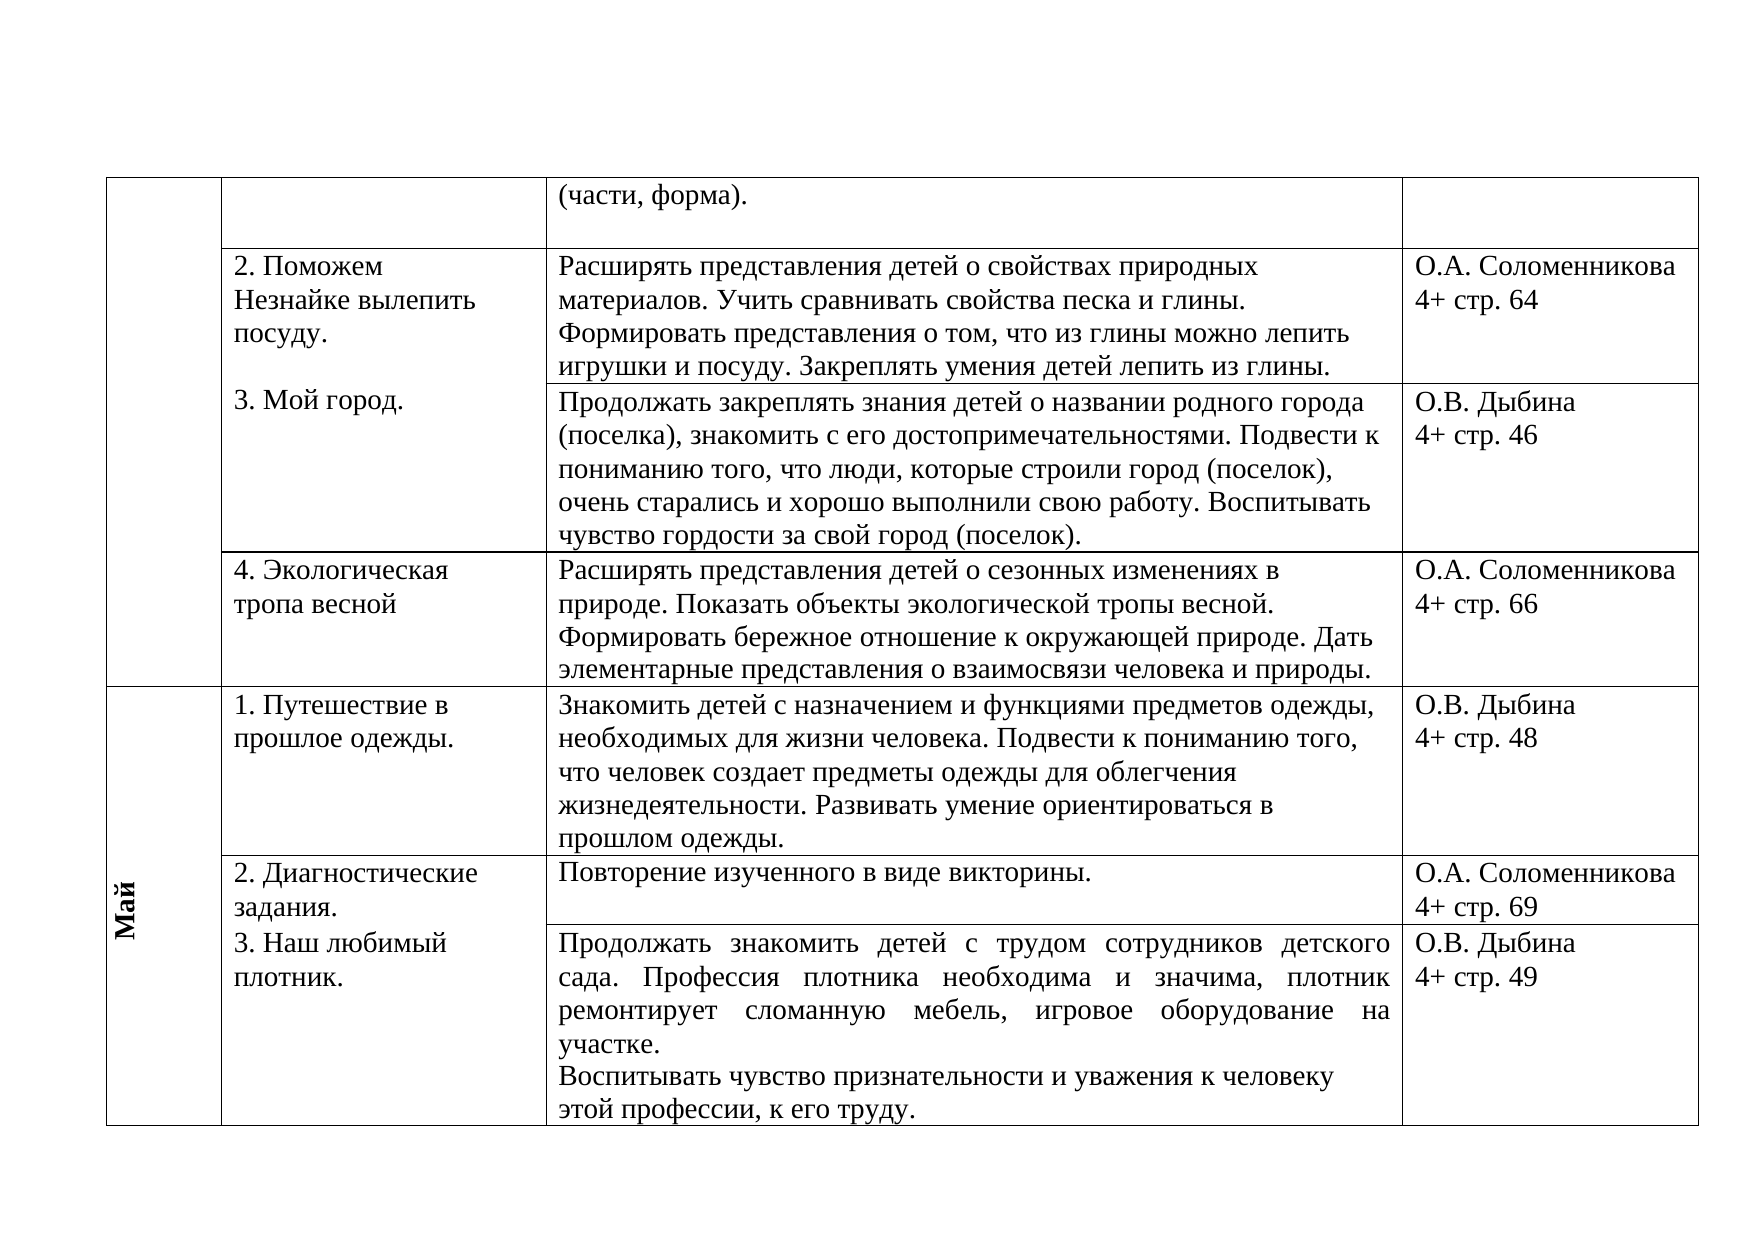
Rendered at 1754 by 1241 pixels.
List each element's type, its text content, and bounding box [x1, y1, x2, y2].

table_cell О.В. Дыбина 4+ стр. 48 [1403, 687, 1698, 854]
table_header [107, 178, 221, 686]
table_cell О.А. Соломенникова 4+ стр. 64 [1403, 249, 1698, 383]
table_cell Повторение изученного в виде викторины. [547, 856, 1402, 924]
table_cell О.В. Дыбина 4+ стр. 49 [1403, 925, 1698, 1124]
table_cell 2. Диагностические задания. [222, 856, 546, 924]
table_cell О.А. Соломенникова 4+ стр. 69 [1403, 856, 1698, 924]
table_header [1403, 178, 1698, 247]
table_cell О.В. Дыбина 4+ стр. 46 [1403, 384, 1698, 551]
table_cell Знакомить детей с назначением и функциями предметов одежды, необходимых для жизни человека. Подвести к пониманию того, что человек создает предметы одежды для облегчения жизнедеятельности. Развивать умение ориентироваться в прошлом одежды. [547, 687, 1402, 854]
table_cell Продолжать знакомить детей с трудом сотрудников детского сада. Профессия плотника необходима и значима, плотник ремонтирует сломанную мебель, игровое оборудование на участке. Воспитывать чувство признательности и уважения к человеку этой профессии, к его труду. [547, 925, 1402, 1124]
table_header (части, форма). [547, 178, 1402, 247]
table_cell 2. Поможем Незнайке вылепить посуду. [222, 249, 546, 383]
table_cell Продолжать закреплять знания детей о названии родного города (поселка), знакомить с его достопримечательностями. Подвести к пониманию того, что люди, которые строили город (поселок), очень старались и хорошо выполнили свою работу. Воспитывать чувство гордости за свой город (поселок). [547, 384, 1402, 551]
table_cell 3. Мой город. [222, 383, 546, 551]
table_cell Май [107, 687, 221, 1124]
table_cell Расширять представления детей о свойствах природных материалов. Учить сравнивать свойства песка и глины. Формировать представления о том, что из глины можно лепить игрушки и посуду. Закреплять умения детей лепить из глины. [547, 249, 1402, 383]
table_cell Расширять представления детей о сезонных изменениях в природе. Показать объекты экологической тропы весной. Формировать бережное отношение к окружающей природе. Дать элементарные представления о взаимосвязи человека и природы. [547, 553, 1402, 686]
table_cell 4. Экологическая тропа весной [222, 553, 546, 686]
table_header [222, 178, 546, 247]
table_cell 3. Наш любимый плотник. [222, 924, 546, 1124]
table_cell 1. Путешествие в прошлое одежды. [222, 687, 546, 854]
table_cell О.А. Соломенникова 4+ стр. 66 [1403, 553, 1698, 686]
